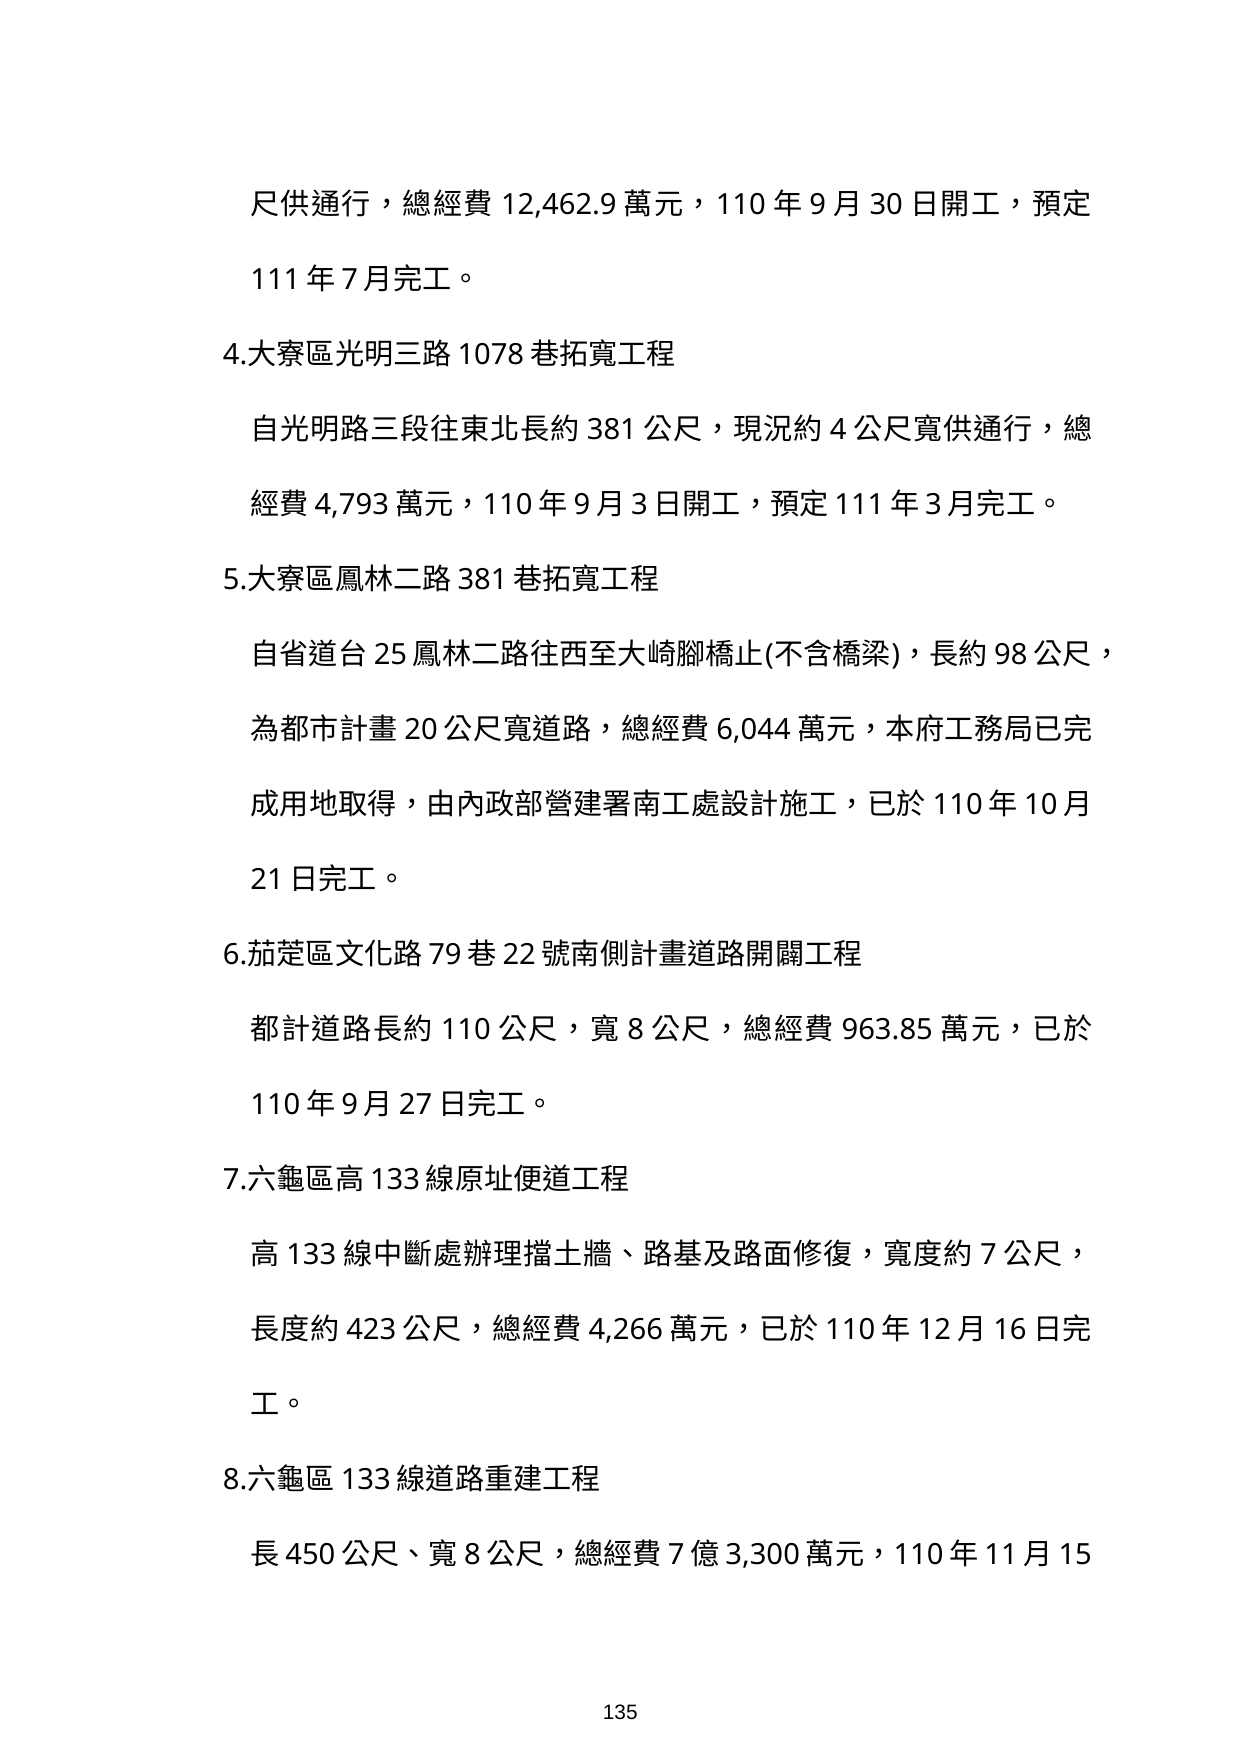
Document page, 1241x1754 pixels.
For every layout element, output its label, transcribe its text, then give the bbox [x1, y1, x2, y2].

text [250, 164, 1092, 314]
text 都計道路長約110公尺，寬8公尺，總經費963.85萬元，已於110年9月27日完工。 [250, 989, 1092, 1139]
text 4.大寮區光明三路1078巷拓寬工程 [223, 314, 1092, 389]
text 自光明路三段往東北長約381公尺，現況約4公尺寬供通行，總經費4,793萬元，110年9月3日開工，預定111年3月完工。 [250, 389, 1092, 539]
text 高133線中斷處辦理擋土牆、路基及路面修復，寬度約7公尺，長度約423公尺，總經費4,266萬元，已於110年12月16日完工。 [250, 1214, 1092, 1439]
text 7.六龜區高133線原址便道工程 [223, 1139, 1092, 1214]
text 5.大寮區鳳林二路381巷拓寬工程 [223, 539, 1092, 614]
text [250, 1514, 1092, 1589]
text 6.茄萣區文化路79巷22號南側計畫道路開闢工程 [223, 914, 1092, 989]
text 自省道台25鳳林二路往西至大崎腳橋止(不含橋梁)，長約，為都市計畫寬道路，總經費6,044萬元，本府工務局已完成用地取得，由內政部營建署南工處設計施工，已於110年10月21日完工。 [250, 614, 1092, 914]
text 8.六龜區133線道路重建工程 [223, 1439, 1092, 1514]
